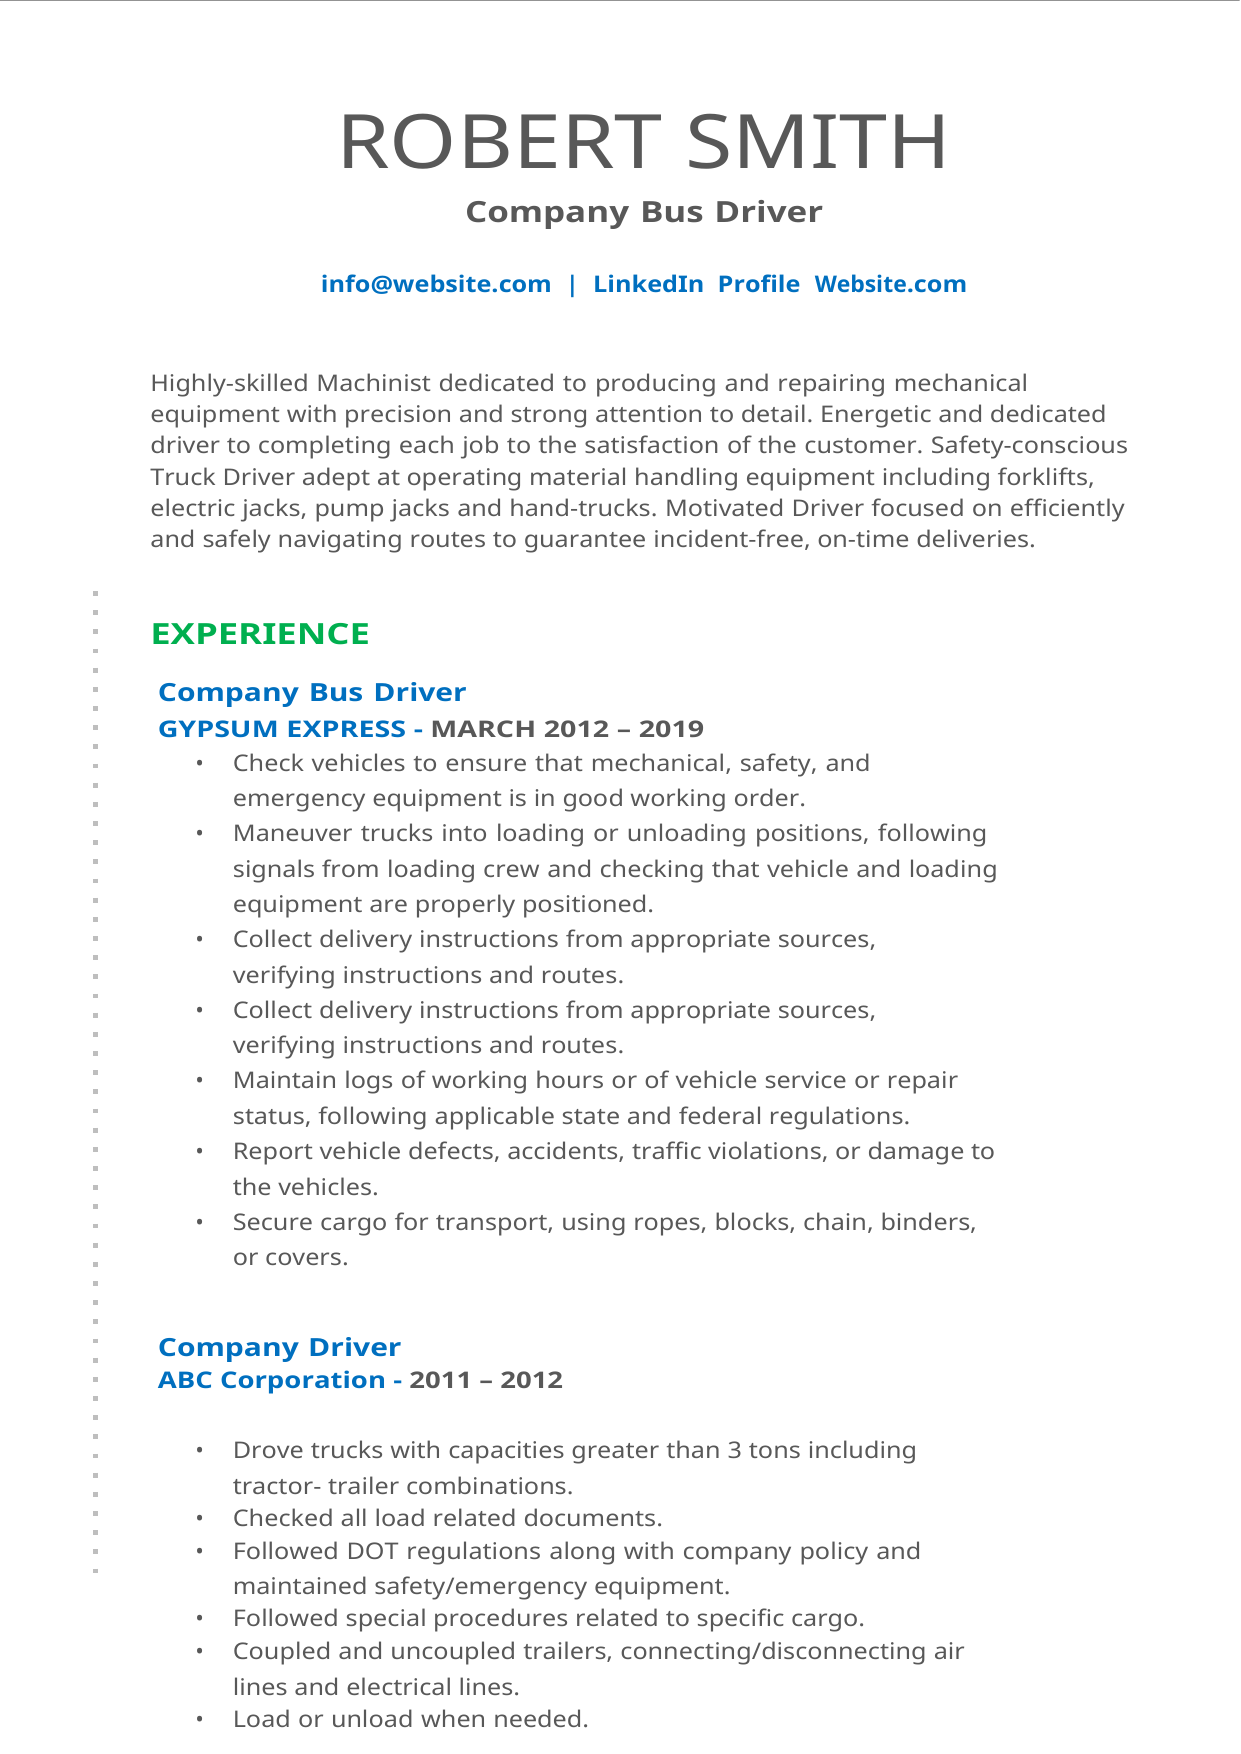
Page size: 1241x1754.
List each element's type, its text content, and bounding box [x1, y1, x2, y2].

list Maneuver trucks into loading or unloading positions, following signals from loading crew and checking that vehicle and loading equipment are properly positioned. [195, 817, 1034, 919]
subtitle EXPERIENCE [150, 614, 1144, 653]
text Highly-skilled Machinist dedicated to producing and repairing mechanical equipment with precision and strong attention to detail. Energetic and dedicated driver to completing each job to the satisfaction of the customer. Safety-conscious Truck Driver adept at operating material handling equipment including forklifts, electric jacks, pump jacks and hand-trucks. Motivated Driver focused on efficiently and safely navigating routes to guarantee incident-free, on-time deliveries. [150, 367, 1134, 554]
list Followed DOT regulations along with company policy and maintained safety/emergency equipment. [195, 1535, 1028, 1601]
list Checked all load related documents. [195, 1505, 1144, 1531]
list Secure cargo for transport, using ropes, blocks, chain, binders, or covers. [195, 1206, 984, 1272]
subtitle GYPSUM EXPRESS - MARCH 2012 – 2019 [158, 713, 1144, 744]
list Maintain logs of working hours or of vehicle service or repair status, following applicable state and federal regulations. [195, 1064, 1013, 1131]
subtitle Company Bus Driver [219, 191, 1068, 231]
subtitle Company Bus Driver [158, 674, 1144, 708]
title ROBERT SMITH [219, 88, 1068, 190]
subtitle ABC Corporation - 2011 – 2012 [158, 1364, 1144, 1395]
list Coupled and uncoupled trailers, connecting/disconnecting air lines and electrical lines. [195, 1635, 999, 1702]
subtitle info@website.com | LinkedIn Profile Website.com [219, 268, 1068, 299]
subtitle Company Driver [158, 1329, 1144, 1364]
list Drove trucks with capacities greater than 3 tons including tractor- trailer combinations. [195, 1434, 990, 1501]
list Followed special procedures related to specific cargo. [195, 1605, 1144, 1632]
list Check vehicles to ensure that mechanical, safety, and emergency equipment is in good working order. [195, 747, 991, 813]
list Collect delivery instructions from appropriate sources, verifying instructions and routes. [195, 923, 964, 990]
list Load or unload when needed. [195, 1706, 1144, 1732]
list Collect delivery instructions from appropriate sources, verifying instructions and routes. [195, 994, 964, 1060]
list Report vehicle defects, accidents, traffic violations, or damage to the vehicles. [195, 1135, 1027, 1202]
